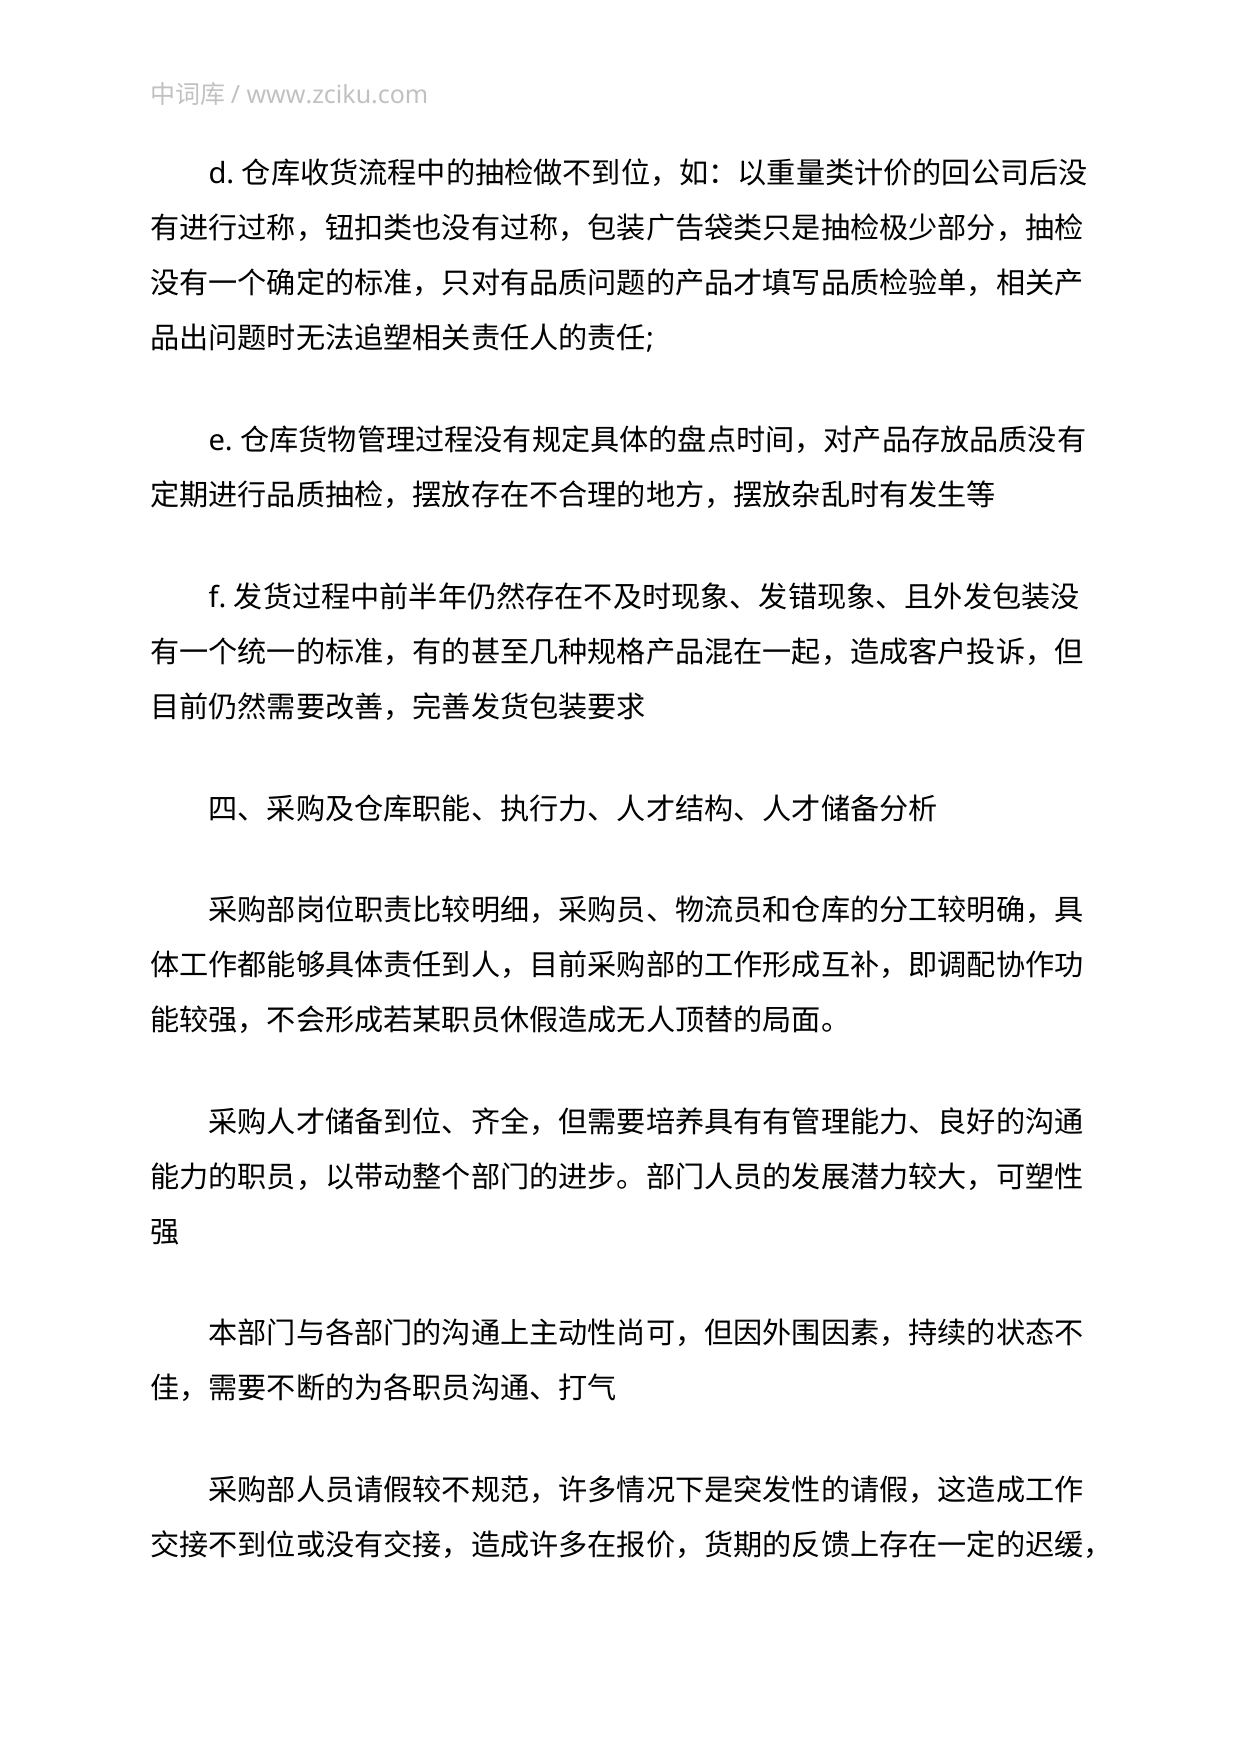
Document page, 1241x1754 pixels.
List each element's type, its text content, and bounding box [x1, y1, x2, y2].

text e. 仓库货物管理过程没有规定具体的盘点时间，对产品存放品质没有定期进行品质抽检，摆放存在不合理的地方，摆放杂乱时有发生等 [150, 417, 1090, 514]
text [150, 1467, 1090, 1564]
text 采购人才储备到位、齐全，但需要培养具有有管理能力、良好的沟通能力的职员，以带动整个部门的进步。部门人员的发展潜力较大，可塑性强 [150, 1098, 1090, 1251]
text d. 仓库收货流程中的抽检做不到位，如：以重量类计价的回公司后没有进行过称，钮扣类也没有过称，包装广告袋类只是抽检极少部分，抽检没有一个确定的标准，只对有品质问题的产品才填写品质检验单，相关产品出问题时无法追塑相关责任人的责任; [150, 150, 1090, 357]
text 四、采购及仓库职能、执行力、人才结构、人才储备分析 [150, 785, 1090, 827]
text 本部门与各部门的沟通上主动性尚可，但因外围因素，持续的状态不佳，需要不断的为各职员沟通、打气 [150, 1310, 1090, 1407]
text 采购部岗位职责比较明细，采购员、物流员和仓库的分工较明确，具体工作都能够具体责任到人，目前采购部的工作形成互补，即调配协作功能较强，不会形成若某职员休假造成无人顶替的局面。 [150, 887, 1090, 1039]
text f. 发货过程中前半年仍然存在不及时现象、发错现象、且外发包装没有一个统一的标准，有的甚至几种规格产品混在一起，造成客户投诉，但目前仍然需要改善，完善发货包装要求 [150, 573, 1090, 726]
